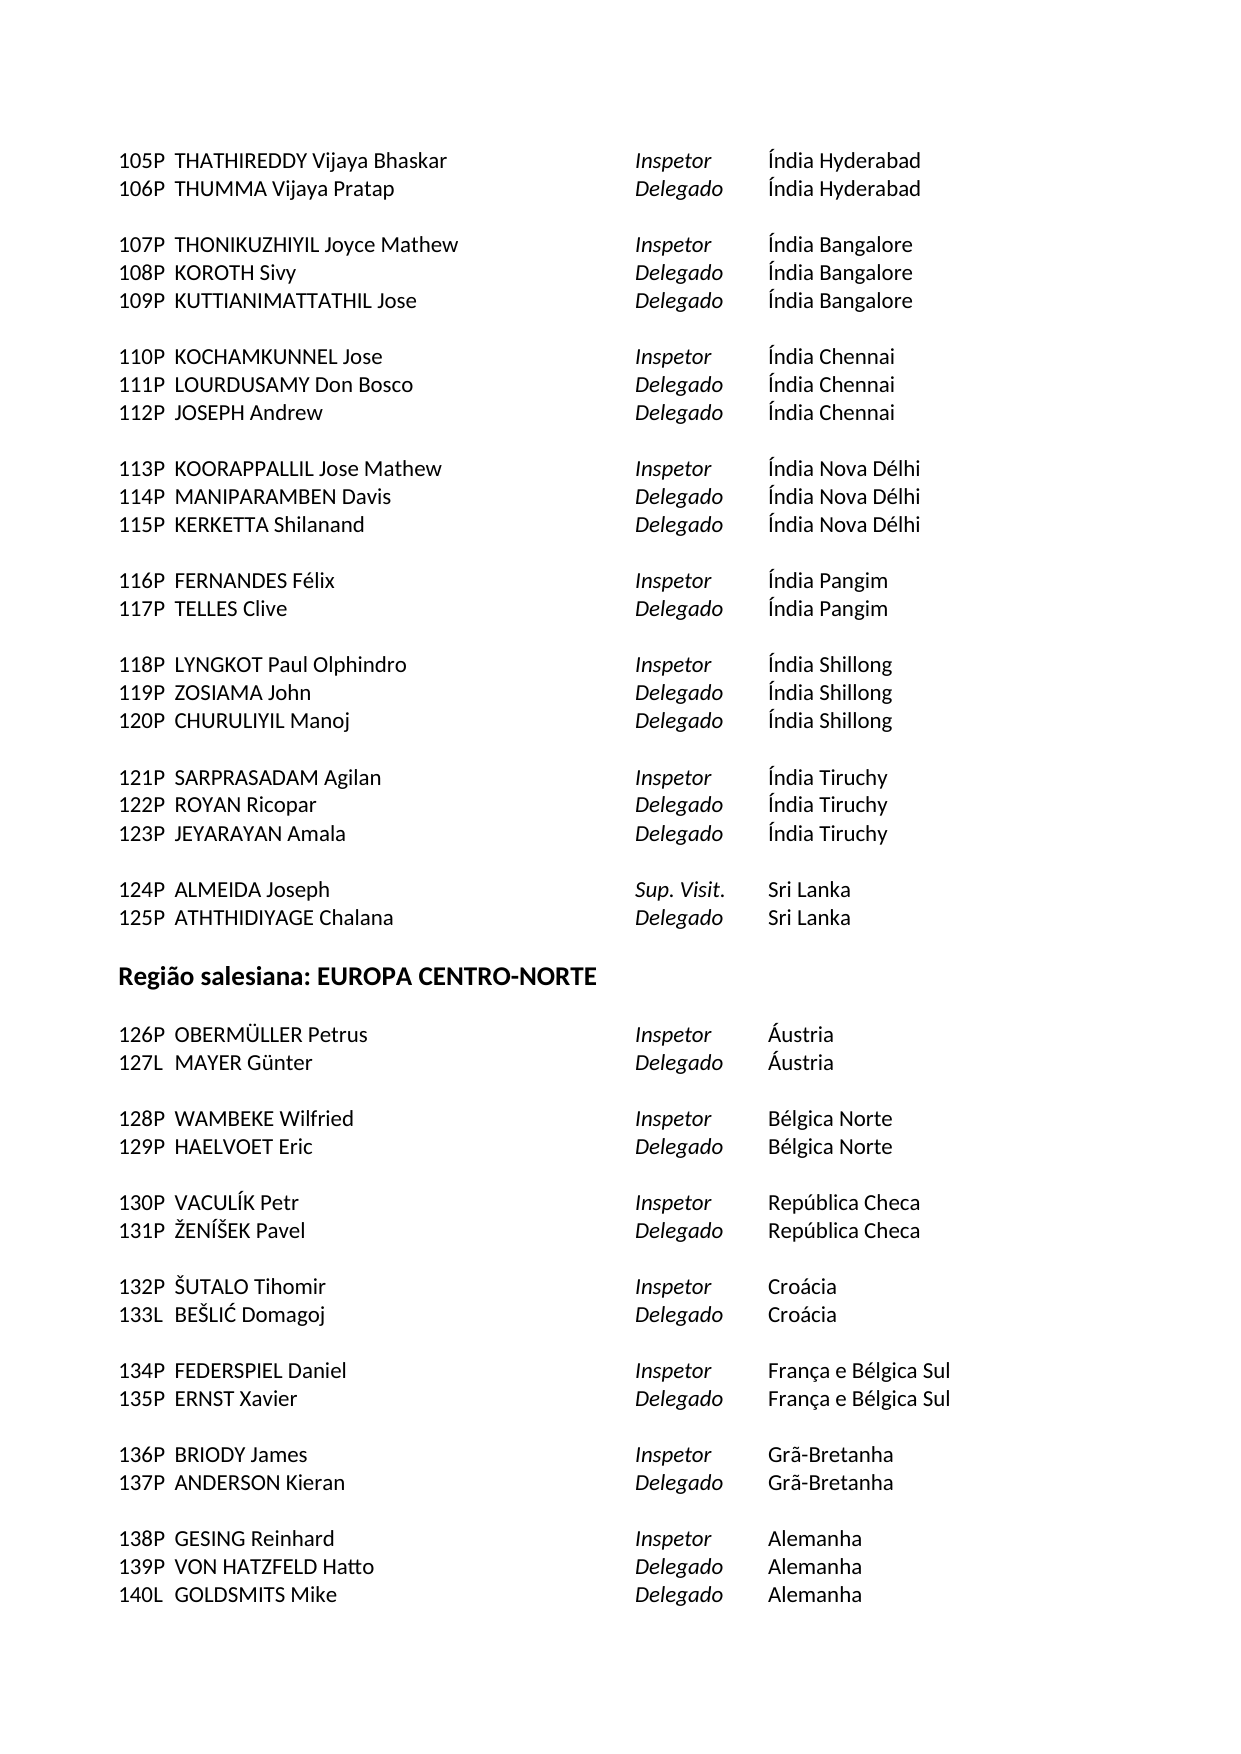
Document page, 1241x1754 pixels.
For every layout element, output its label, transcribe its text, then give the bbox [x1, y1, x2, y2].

title 122 P ROYAN Ricopar Delegado Índia Tiruchy [118, 791, 1152, 819]
title 139 P VON HATZFELD Hatto Delegado Alemanha [118, 1552, 1152, 1580]
title 121 P SARPRASADAM Agilan Inspetor Índia Tiruchy [118, 763, 1152, 791]
title 114 P MANIPARAMBEN Davis Delegado Índia Nova Délhi [118, 482, 1152, 510]
title 129 P HAELVOET Eric Delegado Bélgica Norte [118, 1132, 1152, 1160]
title 124 P ALMEIDA Joseph Sup. Visit. Sri Lanka [118, 875, 1152, 903]
title 108 P KOROTH Sivy Delegado Índia Bangalore [118, 258, 1152, 286]
title Região salesiana: EUROPA CENTRO-NORTE [118, 959, 1152, 992]
title 105 P THATHIREDDY Vijaya Bhaskar Inspetor Índia Hyderabad [118, 146, 1152, 174]
title 118 P LYNGKOT Paul Olphindro Inspetor Índia Shillong [118, 651, 1152, 678]
title 133 L BEŠLIĆ Domagoj Delegado Croácia [118, 1300, 1152, 1328]
title 136 P BRIODY James Inspetor Grã-Bretanha [118, 1440, 1152, 1468]
title 132 P ŠUTALO Tihomir Inspetor Croácia [118, 1272, 1152, 1300]
title 135 P ERNST Xavier Delegado França e Bélgica Sul [118, 1384, 1152, 1412]
title 134 P FEDERSPIEL Daniel Inspetor França e Bélgica Sul [118, 1356, 1152, 1384]
title 115 P KERKETTA Shilanand Delegado Índia Nova Délhi [118, 510, 1152, 538]
title 128 P WAMBEKE Wilfried Inspetor Bélgica Norte [118, 1104, 1152, 1132]
title 106 P THUMMA Vijaya Pratap Delegado Índia Hyderabad [118, 174, 1152, 202]
title 120 P CHURULIYIL Manoj Delegado Índia Shillong [118, 707, 1152, 734]
title 116 P FERNANDES Félix Inspetor Índia Pangim [118, 566, 1152, 594]
title 125 P ATHTHIDIYAGE Chalana Delegado Sri Lanka [118, 903, 1152, 931]
title 140 L GOLDSMITS Mike Delegado Alemanha [118, 1580, 1152, 1608]
title 113 P KOORAPPALLIL Jose Mathew Inspetor Índia Nova Délhi [118, 454, 1152, 482]
title 123 P JEYARAYAN Amala Delegado Índia Tiruchy [118, 819, 1152, 847]
title 131 P ŽENÍŠEK Pavel Delegado República Checa [118, 1216, 1152, 1244]
title 137 P ANDERSON Kieran Delegado Grã-Bretanha [118, 1468, 1152, 1496]
title 130 P VACULÍK Petr Inspetor República Checa [118, 1188, 1152, 1216]
title 119 P ZOSIAMA John Delegado Índia Shillong [118, 678, 1152, 707]
title 111 P LOURDUSAMY Don Bosco Delegado Índia Chennai [118, 370, 1152, 398]
title 138 P GESING Reinhard Inspetor Alemanha [118, 1524, 1152, 1552]
title 107 P THONIKUZHIYIL Joyce Mathew Inspetor Índia Bangalore [118, 230, 1152, 258]
title 127 L MAYER Günter Delegado Áustria [118, 1048, 1152, 1076]
title 112 P JOSEPH Andrew Delegado Índia Chennai [118, 398, 1152, 426]
title 109 P KUTTIANIMATTATHIL Jose Delegado Índia Bangalore [118, 286, 1152, 314]
title 126 P OBERMÜLLER Petrus Inspetor Áustria [118, 1020, 1152, 1048]
title 117 P TELLES Clive Delegado Índia Pangim [118, 594, 1152, 622]
title 110 P KOCHAMKUNNEL Jose Inspetor Índia Chennai [118, 342, 1152, 370]
